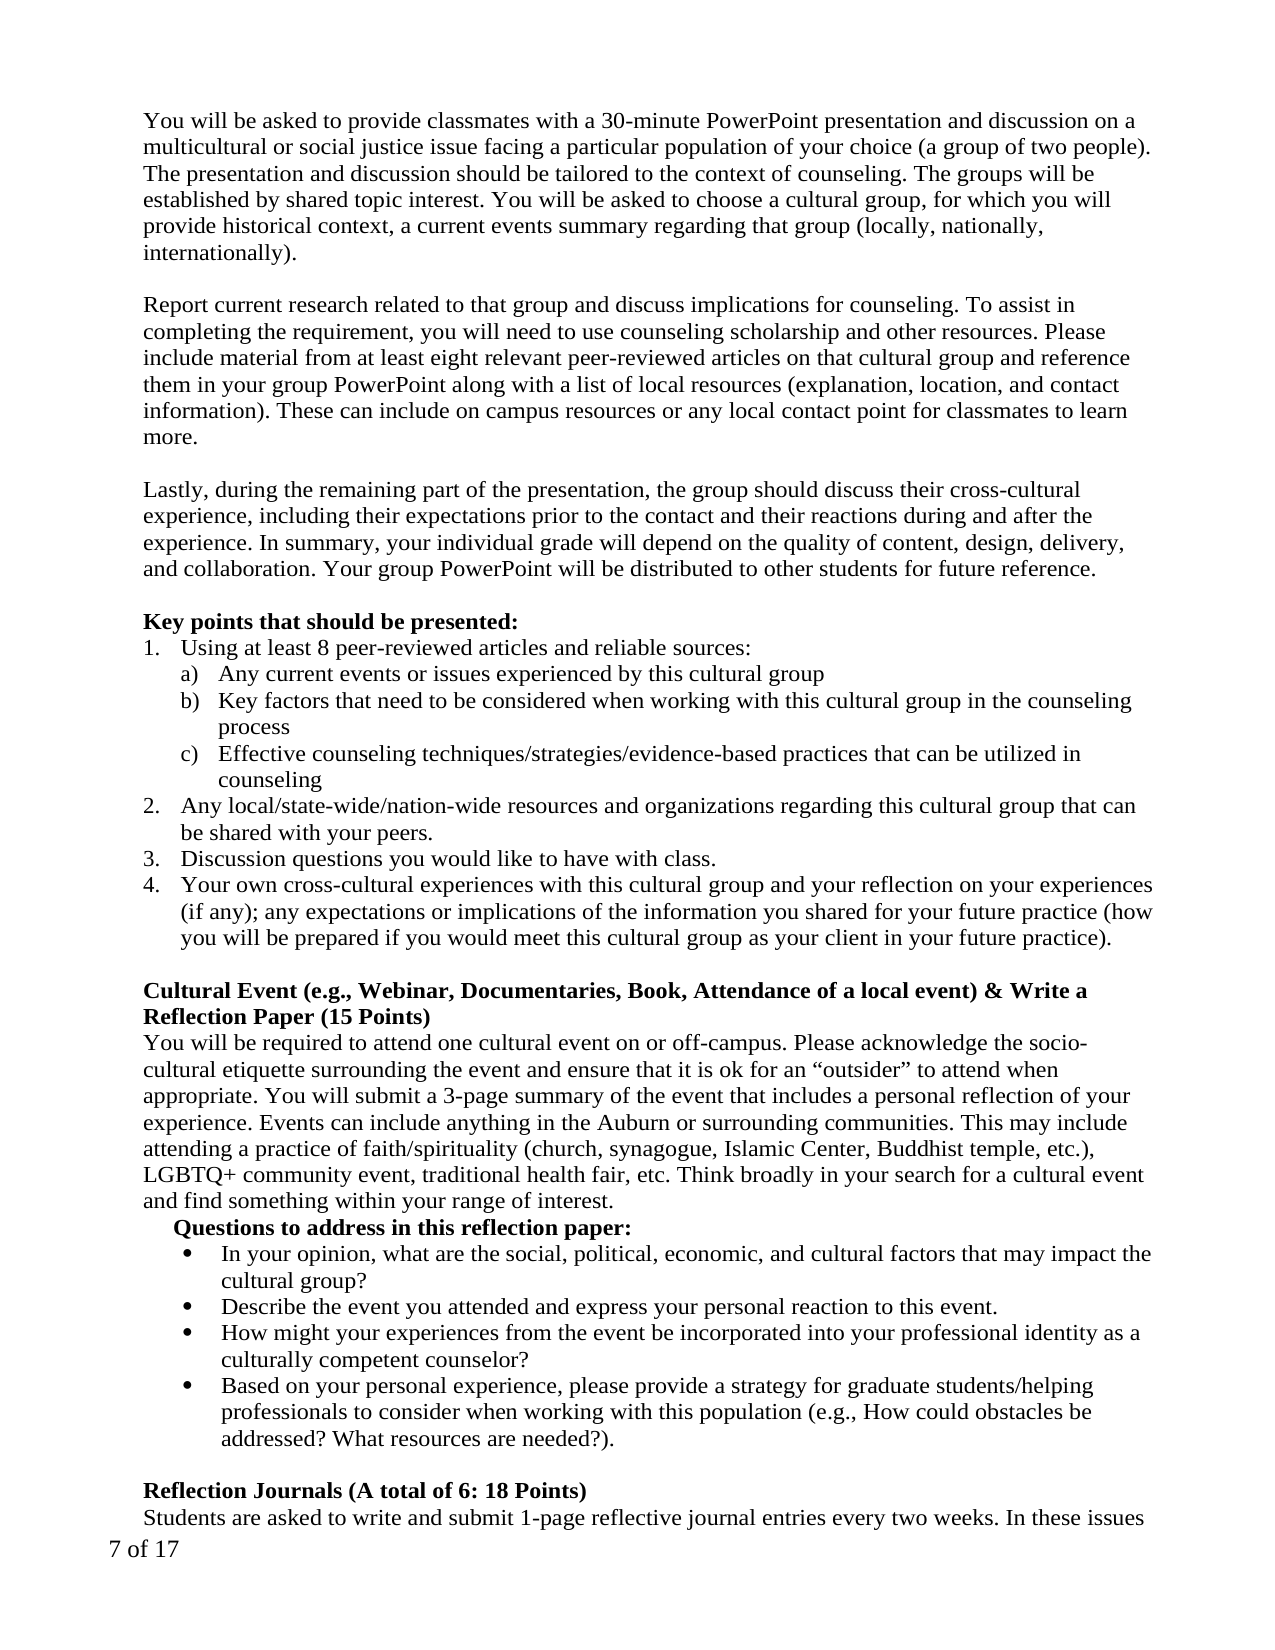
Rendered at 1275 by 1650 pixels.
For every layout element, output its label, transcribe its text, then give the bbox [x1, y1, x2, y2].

text Cultural Event (e.g., Webinar, Documentaries, Book, Attendance of a local event) & Write a Reflection Paper (15 Points) [143, 977, 1158, 1029]
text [143, 1477, 1158, 1530]
list Your own cross-cultural experiences with this cultural group and your reflection on your experiences (if any); any expectations or implications of the information you shared for your future practice (how you will be prepared if you would meet this cultural group as your client in your future practice). [143, 871, 1158, 950]
list Key factors that need to be considered when working with this cultural group in the counseling process [180, 687, 1158, 739]
list Discussion questions you would like to have with class. [143, 845, 1158, 871]
text Questions to address in this reflection paper: [143, 1214, 1158, 1240]
text Report current research related to that group and discuss implications for counseling. To assist in completing the requirement, you will need to use counseling scholarship and other resources. Please include material from at least eight relevant peer-reviewed articles on that cultural group and reference them in your group PowerPoint along with a list of local resources (explanation, location, and contact information). These can include on campus resources or any local contact point for classmates to learn more. [143, 292, 1158, 450]
text You will be required to attend one cultural event on or off-campus. Please acknowledge the socio-cultural etiquette surrounding the event and ensure that it is ok for an “outsider” to attend when appropriate. You will submit a 3-page summary of the event that includes a personal reflection of your experience. Events can include anything in the Auburn or surrounding communities. This may include attending a practice of faith/spirituality (church, synagogue, Islamic Center, Buddhist temple, etc.), LGBTQ+ community event, traditional health fair, etc. Think broadly in your search for a cultural event and find something within your range of interest. [143, 1029, 1158, 1214]
text Key points that should be presented: [143, 608, 1158, 634]
list Any current events or issues experienced by this cultural group [180, 661, 1158, 687]
list Using at least 8 peer-reviewed articles and reliable sources: [143, 634, 1158, 661]
list Any local/state-wide/nation-wide resources and organizations regarding this cultural group that can be shared with your peers. [143, 792, 1158, 845]
list Effective counseling techniques/strategies/evidence-based practices that can be utilized in counseling [180, 739, 1158, 792]
text You will be asked to provide classmates with a 30-minute PowerPoint presentation and discussion on a multicultural or social justice issue facing a particular population of your choice (a group of two people). The presentation and discussion should be tailored to the context of counseling. The groups will be established by shared topic interest. You will be asked to choose a cultural group, for which you will provide historical context, a current events summary regarding that group (locally, nationally, internationally). [143, 107, 1158, 265]
list Describe the event you attended and express your personal reaction to this event. [183, 1293, 1158, 1319]
list Based on your personal experience, please provide a strategy for graduate students/helping professionals to consider when working with this population (e.g., How could obstacles be addressed? What resources are needed?). [183, 1372, 1158, 1451]
text Lastly, during the remaining part of the presentation, the group should discuss their cross-cultural experience, including their expectations prior to the contact and their reactions during and after the experience. In summary, your individual grade will depend on the quality of content, design, delivery, and collaboration. Your group PowerPoint will be distributed to other students for future reference. [143, 476, 1158, 581]
list How might your experiences from the event be incorporated into your professional identity as a culturally competent counselor? [183, 1319, 1158, 1372]
list In your opinion, what are the social, political, economic, and cultural factors that may impact the cultural group? [183, 1240, 1158, 1293]
